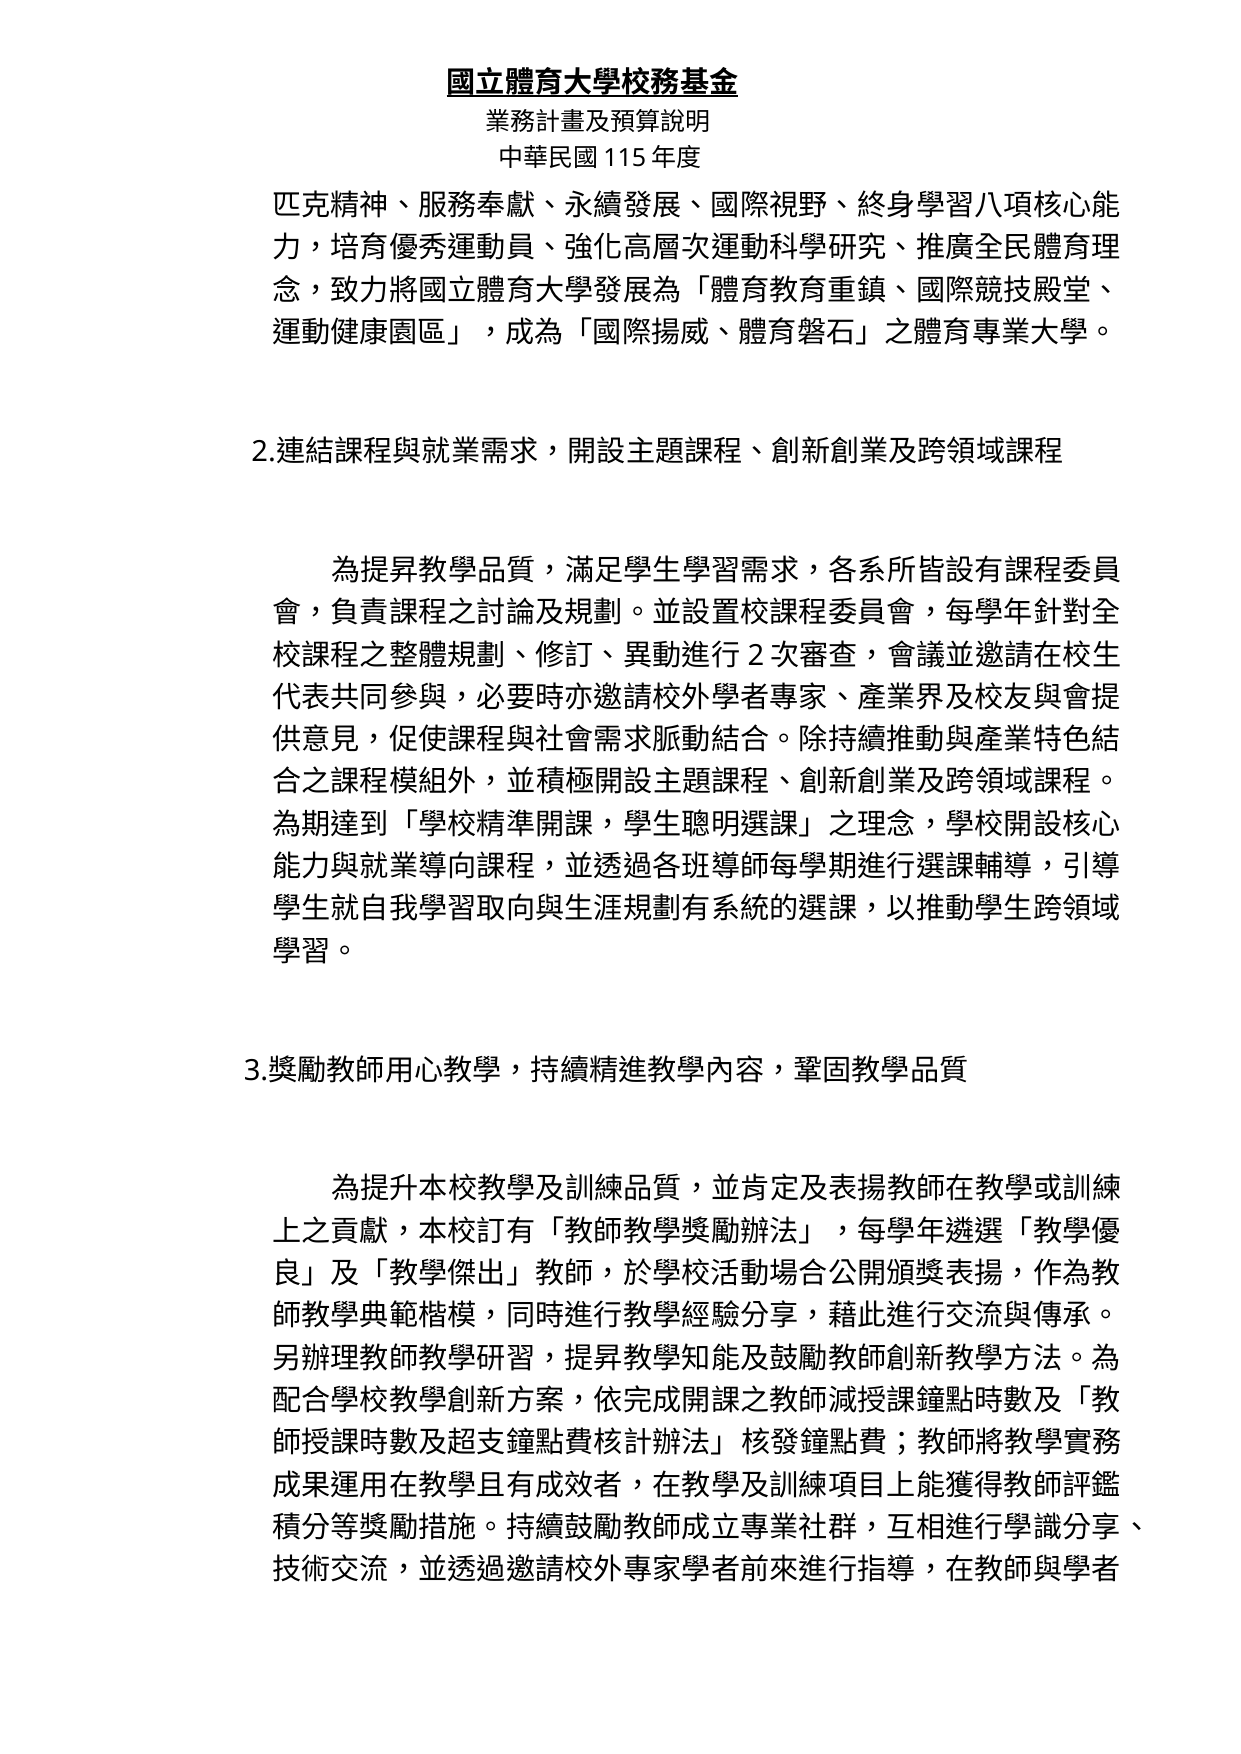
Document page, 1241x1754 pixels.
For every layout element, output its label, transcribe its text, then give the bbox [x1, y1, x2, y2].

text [272, 182, 1122, 351]
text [272, 1165, 1122, 1588]
text 2.連結課程與就業需求，開設主題課程、創新創業及跨領域課程 [251, 360, 1122, 537]
text 為提昇教學品質，滿足學生學習需求，各系所皆設有課程委員會，負責課程之討論及規劃。並設置校課程委員會，每學年針對全校課程之整體規劃、修訂、異動進行2次審查，會議並邀請在校生代表共同參與，必要時亦邀請校外學者專家、產業界及校友與會提供意見，促使課程與社會需求脈動結合。除持續推動與產業特色結合之課程模組外，並積極開設主題課程、創新創業及跨領域課程。為期達到「學校精準開課，學生聰明選課」之理念，學校開設核心能力與就業導向課程，並透過各班導師每學期進行選課輔導，引導學生就自我學習取向與生涯規劃有系統的選課，以推動學生跨領域學習。 [272, 546, 1122, 969]
text 3.獎勵教師用心教學，持續精進教學內容，鞏固教學品質 [185, 979, 1122, 1156]
